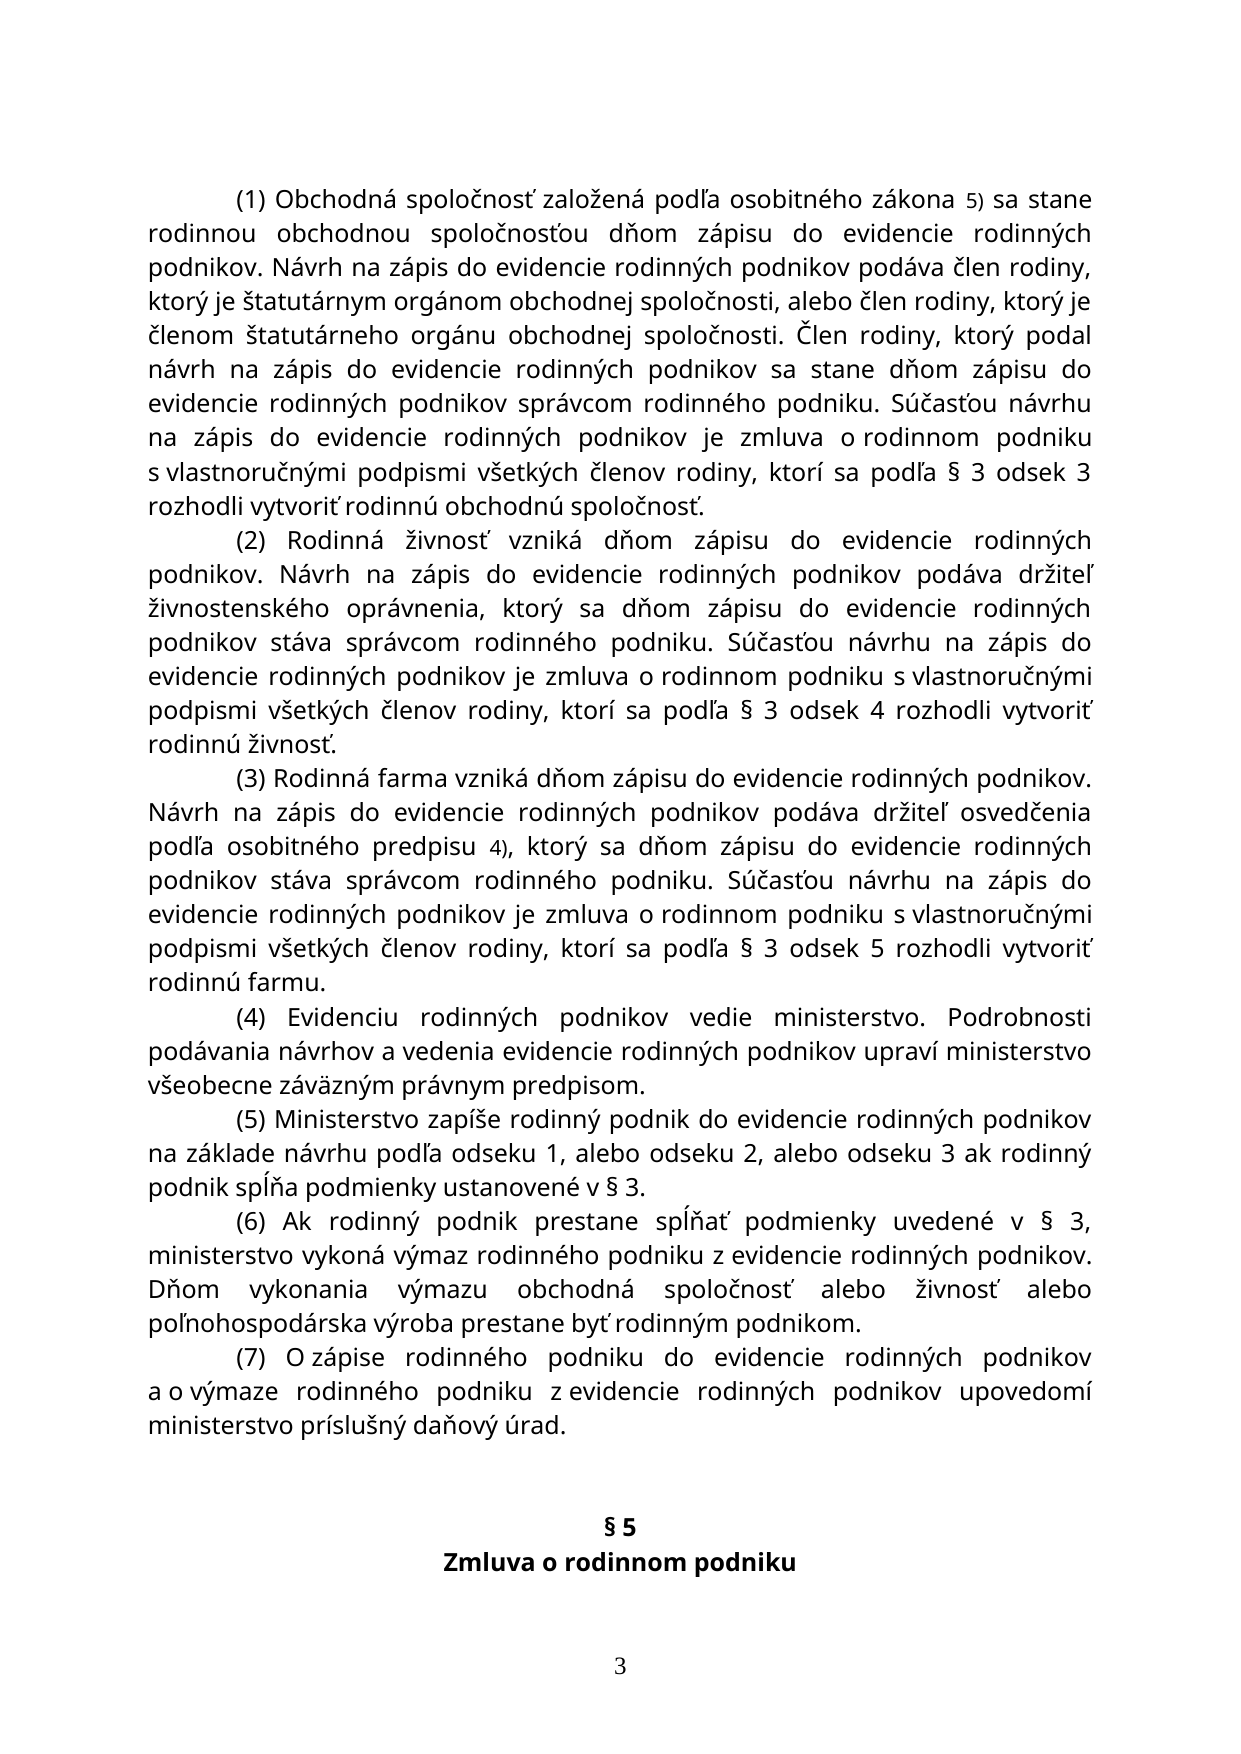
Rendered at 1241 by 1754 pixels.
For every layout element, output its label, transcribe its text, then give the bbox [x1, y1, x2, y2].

text (3) Rodinná farma vzniká dňom zápisu do evidencie rodinných podnikov. Návrh na zápis do evidencie rodinných podnikov podáva držiteľ osvedčenia podľa osobitného predpisu 4), ktorý sa dňom zápisu do evidencie rodinných podnikov stáva správcom rodinného podniku. Súčasťou návrhu na zápis do evidencie rodinných podnikov je zmluva o rodinnom podniku s vlastnoručnými podpismi všetkých členov rodiny, ktorí sa podľa § 3 odsek 5 rozhodli vytvoriť rodinnú farmu. [148, 761, 1093, 999]
text (6) Ak rodinný podnik prestane spĺňať podmienky uvedené v § 3, ministerstvo vykoná výmaz rodinného podniku z evidencie rodinných podnikov. Dňom vykonania výmazu obchodná spoločnosť alebo živnosť alebo poľnohospodárska výroba prestane byť rodinným podnikom. [148, 1203, 1093, 1340]
text § 5 [148, 1510, 1093, 1544]
text (7) O zápise rodinného podniku do evidencie rodinných podnikov a o výmaze rodinného podniku z evidencie rodinných podnikov upovedomí ministerstvo príslušný daňový úrad. [148, 1340, 1093, 1442]
text (2) Rodinná živnosť vzniká dňom zápisu do evidencie rodinných podnikov. Návrh na zápis do evidencie rodinných podnikov podáva držiteľ živnostenského oprávnenia, ktorý sa dňom zápisu do evidencie rodinných podnikov stáva správcom rodinného podniku. Súčasťou návrhu na zápis do evidencie rodinných podnikov je zmluva o rodinnom podniku s vlastnoručnými podpismi všetkých členov rodiny, ktorí sa podľa § 3 odsek 4 rozhodli vytvoriť rodinnú živnosť. [148, 522, 1093, 761]
text Zmluva o rodinnom podniku [148, 1544, 1093, 1578]
text (1) Obchodná spoločnosť založená podľa osobitného zákona 5) sa stane rodinnou obchodnou spoločnosťou dňom zápisu do evidencie rodinných podnikov. Návrh na zápis do evidencie rodinných podnikov podáva člen rodiny, ktorý je štatutárnym orgánom obchodnej spoločnosti, alebo člen rodiny, ktorý je členom štatutárneho orgánu obchodnej spoločnosti. Člen rodiny, ktorý podal návrh na zápis do evidencie rodinných podnikov sa stane dňom zápisu do evidencie rodinných podnikov správcom rodinného podniku. Súčasťou návrhu na zápis do evidencie rodinných podnikov je zmluva o rodinnom podniku s vlastnoručnými podpismi všetkých členov rodiny, ktorí sa podľa § 3 odsek 3 rozhodli vytvoriť rodinnú obchodnú spoločnosť. [148, 182, 1093, 522]
text (5) Ministerstvo zapíše rodinný podnik do evidencie rodinných podnikov na základe návrhu podľa odseku 1, alebo odseku 2, alebo odseku 3 ak rodinný podnik spĺňa podmienky ustanovené v § 3. [148, 1101, 1093, 1203]
text (4) Evidenciu rodinných podnikov vedie ministerstvo. Podrobnosti podávania návrhov a vedenia evidencie rodinných podnikov upraví ministerstvo všeobecne záväzným právnym predpisom. [148, 999, 1093, 1101]
